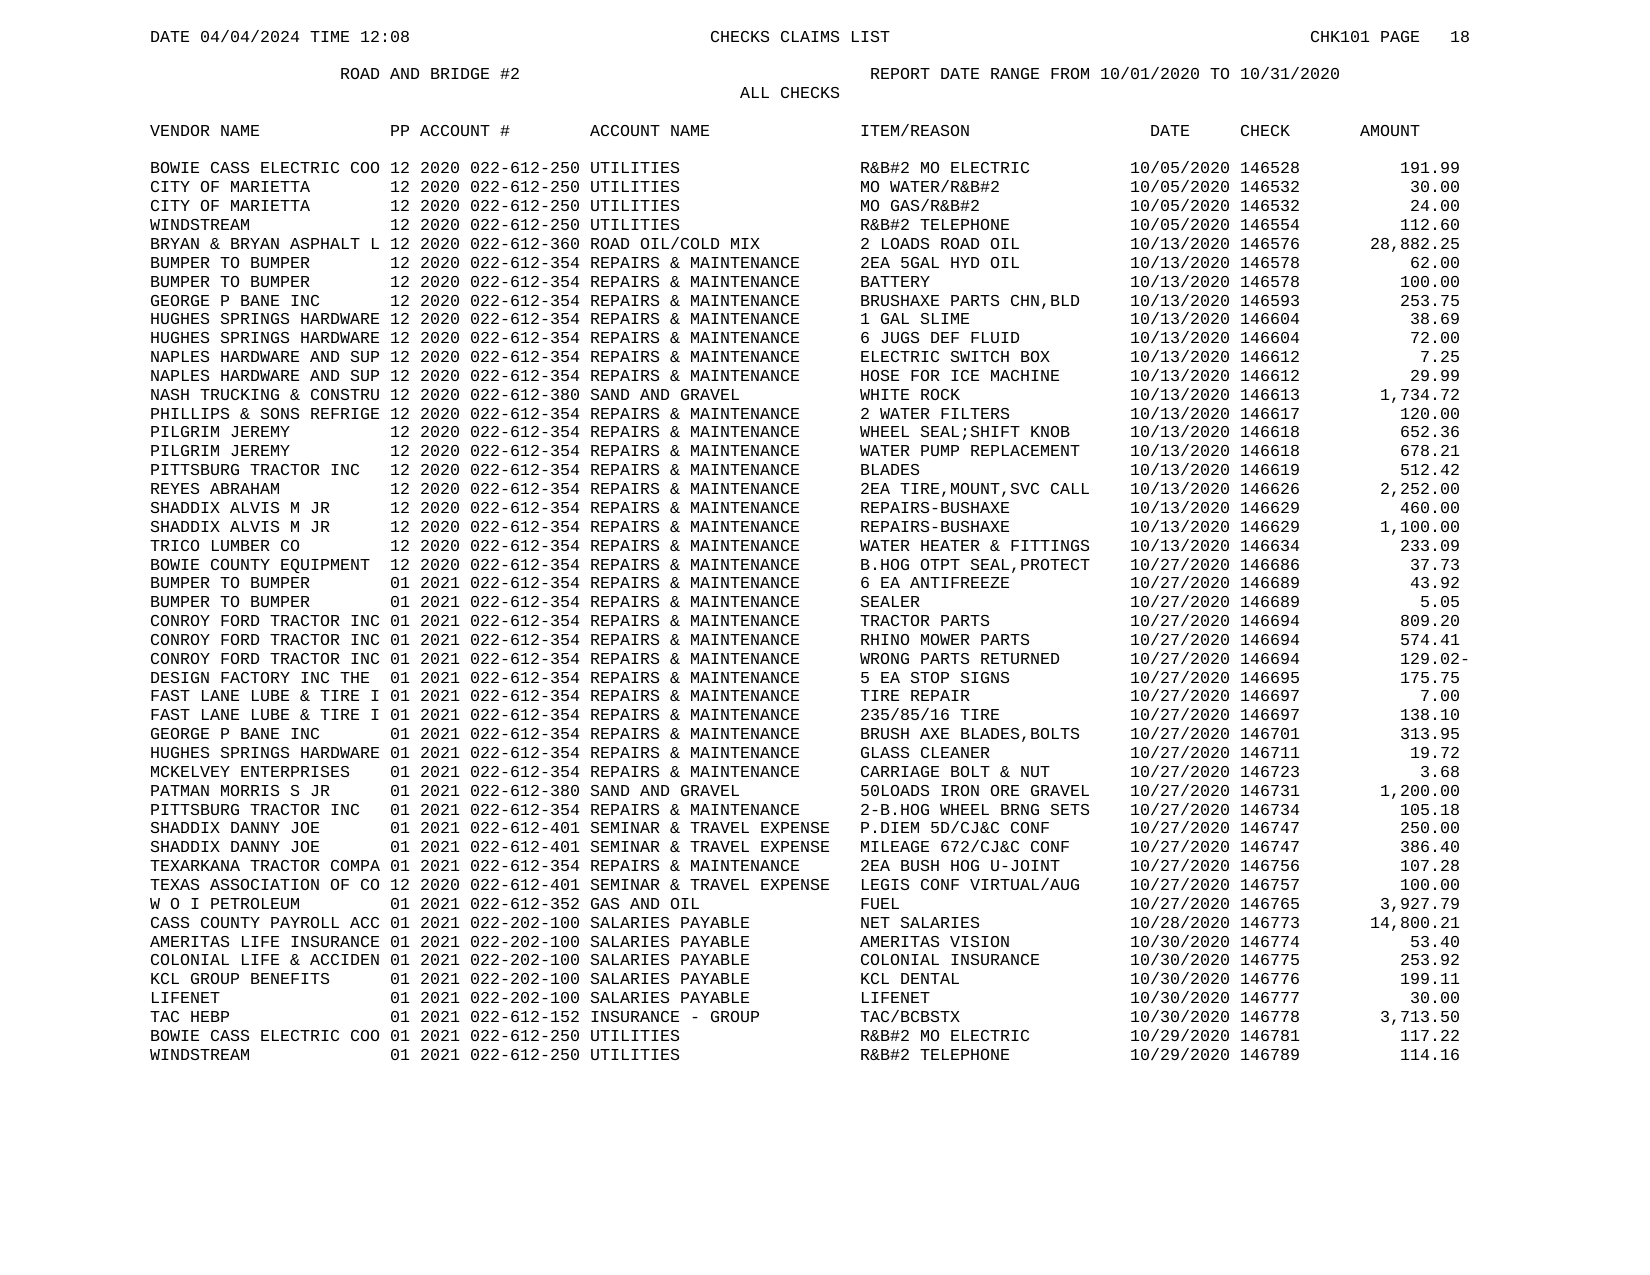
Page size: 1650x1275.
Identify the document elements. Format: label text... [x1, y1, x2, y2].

text CONROY FORD TRACTOR INC 01 2021 022-612-354 REPAIRS & MAINTENANCE RHINO MOWER PARTS 10/27/2020 146694 574.41 [150, 631, 1500, 650]
text REYES ABRAHAM 12 2020 022-612-354 REPAIRS & MAINTENANCE 2EA TIRE,MOUNT,SVC CALL 10/13/2020 146626 2,252.00 [150, 481, 1500, 499]
text KCL GROUP BENEFITS 01 2021 022-202-100 SALARIES PAYABLE KCL DENTAL 10/30/2020 146776 199.11 [150, 971, 1500, 990]
text BUMPER TO BUMPER 01 2021 022-612-354 REPAIRS & MAINTENANCE SEALER 10/27/2020 146689 5.05 [150, 594, 1500, 613]
text AMERITAS LIFE INSURANCE 01 2021 022-202-100 SALARIES PAYABLE AMERITAS VISION 10/30/2020 146774 53.40 [150, 933, 1500, 952]
text SHADDIX DANNY JOE 01 2021 022-612-401 SEMINAR & TRAVEL EXPENSE P.DIEM 5D/CJ&C CONF 10/27/2020 146747 250.00 [150, 820, 1500, 839]
text HUGHES SPRINGS HARDWARE 01 2021 022-612-354 REPAIRS & MAINTENANCE GLASS CLEANER 10/27/2020 146711 19.72 [150, 744, 1500, 763]
text PITTSBURG TRACTOR INC 12 2020 022-612-354 REPAIRS & MAINTENANCE BLADES 10/13/2020 146619 512.42 [150, 462, 1500, 481]
text MCKELVEY ENTERPRISES 01 2021 022-612-354 REPAIRS & MAINTENANCE CARRIAGE BOLT & NUT 10/27/2020 146723 3.68 [150, 763, 1500, 782]
text FAST LANE LUBE & TIRE I 01 2021 022-612-354 REPAIRS & MAINTENANCE 235/85/16 TIRE 10/27/2020 146697 138.10 [150, 707, 1500, 726]
text DESIGN FACTORY INC THE 01 2021 022-612-354 REPAIRS & MAINTENANCE 5 EA STOP SIGNS 10/27/2020 146695 175.75 [150, 669, 1500, 688]
text BOWIE COUNTY EQUIPMENT 12 2020 022-612-354 REPAIRS & MAINTENANCE B.HOG OTPT SEAL,PROTECT 10/27/2020 146686 37.73 [150, 556, 1500, 575]
text PITTSBURG TRACTOR INC 01 2021 022-612-354 REPAIRS & MAINTENANCE 2-B.HOG WHEEL BRNG SETS 10/27/2020 146734 105.18 [150, 801, 1500, 820]
text CITY OF MARIETTA 12 2020 022-612-250 UTILITIES MO WATER/R&B#2 10/05/2020 146532 30.00 [150, 179, 1500, 198]
text BUMPER TO BUMPER 01 2021 022-612-354 REPAIRS & MAINTENANCE 6 EA ANTIFREEZE 10/27/2020 146689 43.92 [150, 575, 1500, 594]
text TEXARKANA TRACTOR COMPA 01 2021 022-612-354 REPAIRS & MAINTENANCE 2EA BUSH HOG U-JOINT 10/27/2020 146756 107.28 [150, 858, 1500, 877]
text WINDSTREAM 01 2021 022-612-250 UTILITIES R&B#2 TELEPHONE 10/29/2020 146789 114.16 [150, 1046, 1500, 1065]
text ROAD AND BRIDGE #2 REPORT DATE RANGE FROM 10/01/2020 TO 10/31/2020 [150, 66, 1500, 85]
text PILGRIM JEREMY 12 2020 022-612-354 REPAIRS & MAINTENANCE WATER PUMP REPLACEMENT 10/13/2020 146618 678.21 [150, 443, 1500, 462]
text BOWIE CASS ELECTRIC COO 01 2021 022-612-250 UTILITIES R&B#2 MO ELECTRIC 10/29/2020 146781 117.22 [150, 1027, 1500, 1046]
text PATMAN MORRIS S JR 01 2021 022-612-380 SAND AND GRAVEL 50LOADS IRON ORE GRAVEL 10/27/2020 146731 1,200.00 [150, 782, 1500, 801]
text WINDSTREAM 12 2020 022-612-250 UTILITIES R&B#2 TELEPHONE 10/05/2020 146554 112.60 [150, 217, 1500, 236]
text ALL CHECKS [150, 85, 1500, 103]
text TEXAS ASSOCIATION OF CO 12 2020 022-612-401 SEMINAR & TRAVEL EXPENSE LEGIS CONF VIRTUAL/AUG 10/27/2020 146757 100.00 [150, 877, 1500, 895]
text NAPLES HARDWARE AND SUP 12 2020 022-612-354 REPAIRS & MAINTENANCE ELECTRIC SWITCH BOX 10/13/2020 146612 7.25 [150, 349, 1500, 367]
text SHADDIX ALVIS M JR 12 2020 022-612-354 REPAIRS & MAINTENANCE REPAIRS-BUSHAXE 10/13/2020 146629 460.00 [150, 499, 1500, 518]
text CONROY FORD TRACTOR INC 01 2021 022-612-354 REPAIRS & MAINTENANCE TRACTOR PARTS 10/27/2020 146694 809.20 [150, 613, 1500, 631]
text HUGHES SPRINGS HARDWARE 12 2020 022-612-354 REPAIRS & MAINTENANCE 1 GAL SLIME 10/13/2020 146604 38.69 [150, 311, 1500, 330]
text GEORGE P BANE INC 01 2021 022-612-354 REPAIRS & MAINTENANCE BRUSH AXE BLADES,BOLTS 10/27/2020 146701 313.95 [150, 726, 1500, 744]
text CITY OF MARIETTA 12 2020 022-612-250 UTILITIES MO GAS/R&B#2 10/05/2020 146532 24.00 [150, 198, 1500, 217]
text HUGHES SPRINGS HARDWARE 12 2020 022-612-354 REPAIRS & MAINTENANCE 6 JUGS DEF FLUID 10/13/2020 146604 72.00 [150, 330, 1500, 349]
text NAPLES HARDWARE AND SUP 12 2020 022-612-354 REPAIRS & MAINTENANCE HOSE FOR ICE MACHINE 10/13/2020 146612 29.99 [150, 367, 1500, 386]
text CASS COUNTY PAYROLL ACC 01 2021 022-202-100 SALARIES PAYABLE NET SALARIES 10/28/2020 146773 14,800.21 [150, 914, 1500, 933]
text COLONIAL LIFE & ACCIDEN 01 2021 022-202-100 SALARIES PAYABLE COLONIAL INSURANCE 10/30/2020 146775 253.92 [150, 952, 1500, 971]
text GEORGE P BANE INC 12 2020 022-612-354 REPAIRS & MAINTENANCE BRUSHAXE PARTS CHN,BLD 10/13/2020 146593 253.75 [150, 292, 1500, 311]
text VENDOR NAME PP ACCOUNT # ACCOUNT NAME ITEM/REASON DATE CHECK AMOUNT [150, 122, 1500, 141]
text BUMPER TO BUMPER 12 2020 022-612-354 REPAIRS & MAINTENANCE BATTERY 10/13/2020 146578 100.00 [150, 273, 1500, 292]
text TAC HEBP 01 2021 022-612-152 INSURANCE - GROUP TAC/BCBSTX 10/30/2020 146778 3,713.50 [150, 1008, 1500, 1027]
text DATE 04/04/2024 TIME 12:08 CHECKS CLAIMS LIST CHK101 PAGE 18 [150, 28, 1500, 47]
text SHADDIX DANNY JOE 01 2021 022-612-401 SEMINAR & TRAVEL EXPENSE MILEAGE 672/CJ&C CONF 10/27/2020 146747 386.40 [150, 839, 1500, 858]
text SHADDIX ALVIS M JR 12 2020 022-612-354 REPAIRS & MAINTENANCE REPAIRS-BUSHAXE 10/13/2020 146629 1,100.00 [150, 518, 1500, 537]
text TRICO LUMBER CO 12 2020 022-612-354 REPAIRS & MAINTENANCE WATER HEATER & FITTINGS 10/13/2020 146634 233.09 [150, 537, 1500, 556]
text CONROY FORD TRACTOR INC 01 2021 022-612-354 REPAIRS & MAINTENANCE WRONG PARTS RETURNED 10/27/2020 146694 129.02- [150, 650, 1500, 669]
text NASH TRUCKING & CONSTRU 12 2020 022-612-380 SAND AND GRAVEL WHITE ROCK 10/13/2020 146613 1,734.72 [150, 386, 1500, 405]
text FAST LANE LUBE & TIRE I 01 2021 022-612-354 REPAIRS & MAINTENANCE TIRE REPAIR 10/27/2020 146697 7.00 [150, 688, 1500, 707]
text PHILLIPS & SONS REFRIGE 12 2020 022-612-354 REPAIRS & MAINTENANCE 2 WATER FILTERS 10/13/2020 146617 120.00 [150, 405, 1500, 424]
text BUMPER TO BUMPER 12 2020 022-612-354 REPAIRS & MAINTENANCE 2EA 5GAL HYD OIL 10/13/2020 146578 62.00 [150, 254, 1500, 273]
text LIFENET 01 2021 022-202-100 SALARIES PAYABLE LIFENET 10/30/2020 146777 30.00 [150, 990, 1500, 1008]
text BOWIE CASS ELECTRIC COO 12 2020 022-612-250 UTILITIES R&B#2 MO ELECTRIC 10/05/2020 146528 191.99 [150, 160, 1500, 179]
text PILGRIM JEREMY 12 2020 022-612-354 REPAIRS & MAINTENANCE WHEEL SEAL;SHIFT KNOB 10/13/2020 146618 652.36 [150, 424, 1500, 443]
text BRYAN & BRYAN ASPHALT L 12 2020 022-612-360 ROAD OIL/COLD MIX 2 LOADS ROAD OIL 10/13/2020 146576 28,882.25 [150, 236, 1500, 254]
text W O I PETROLEUM 01 2021 022-612-352 GAS AND OIL FUEL 10/27/2020 146765 3,927.79 [150, 895, 1500, 914]
